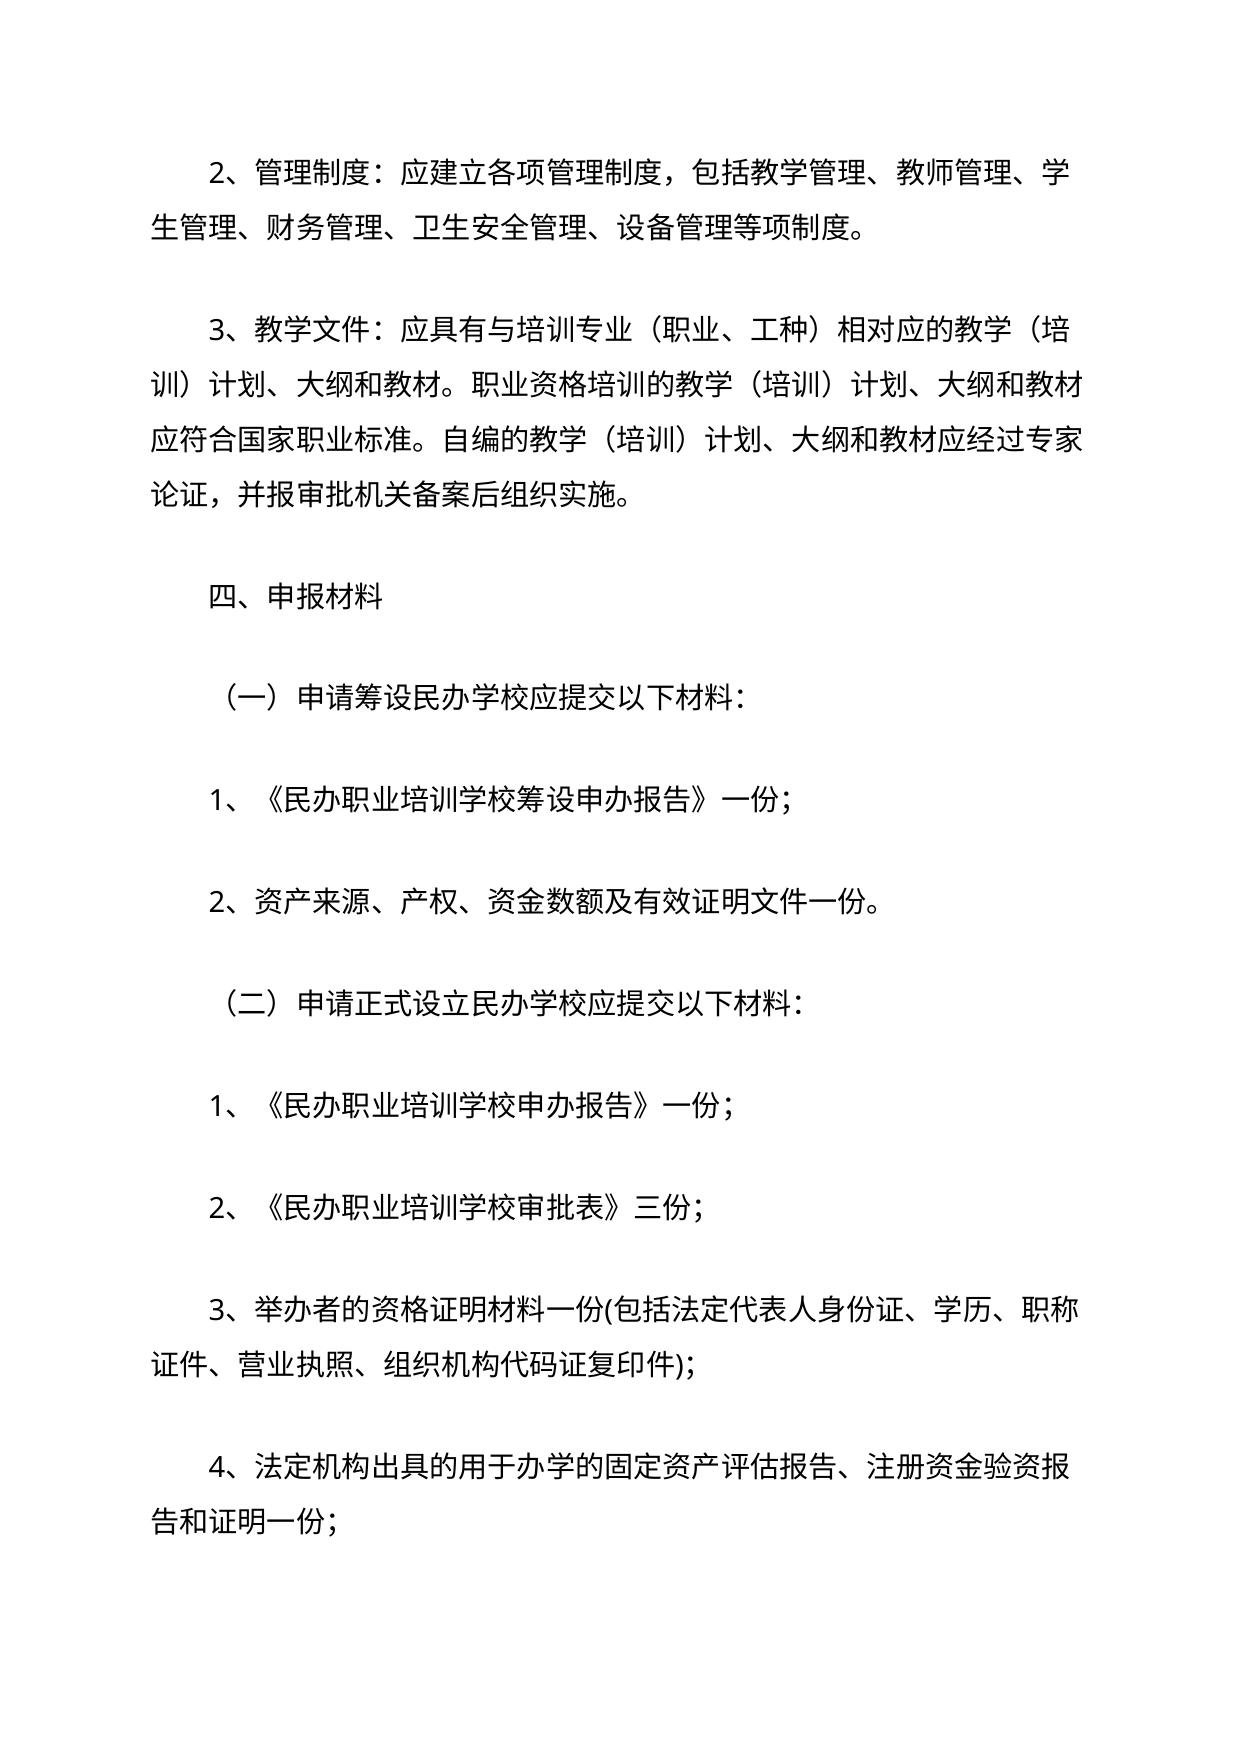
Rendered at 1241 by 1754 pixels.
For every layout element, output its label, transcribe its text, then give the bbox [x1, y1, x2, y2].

text 2、管理制度：应建立各项管理制度，包括教学管理、教师管理、学生管理、财务管理、卫生安全管理、设备管理等项制度。 [150, 150, 1090, 247]
text 4、法定机构出具的用于办学的固定资产评估报告、注册资金验资报告和证明一份； [150, 1443, 1090, 1541]
text 2、《民办职业培训学校审批表》三份； [150, 1184, 1090, 1227]
text 3、教学文件：应具有与培训专业（职业、工种）相对应的教学（培训）计划、大纲和教材。职业资格培训的教学（培训）计划、大纲和教材应符合国家职业标准。自编的教学（培训）计划、大纲和教材应经过专家论证，并报审批机关备案后组织实施。 [150, 307, 1090, 514]
text 1、《民办职业培训学校筹设申办报告》一份； [150, 777, 1090, 819]
text 四、申报材料 [150, 573, 1090, 616]
text 3、举办者的资格证明材料一份(包括法定代表人身份证、学历、职称证件、营业执照、组织机构代码证复印件)； [150, 1287, 1090, 1384]
text （二）申请正式设立民办学校应提交以下材料： [150, 981, 1090, 1023]
text （一）申请筹设民办学校应提交以下材料： [150, 675, 1090, 717]
text 1、《民办职业培训学校申办报告》一份； [150, 1083, 1090, 1125]
text 2、资产来源、产权、资金数额及有效证明文件一份。 [150, 879, 1090, 921]
